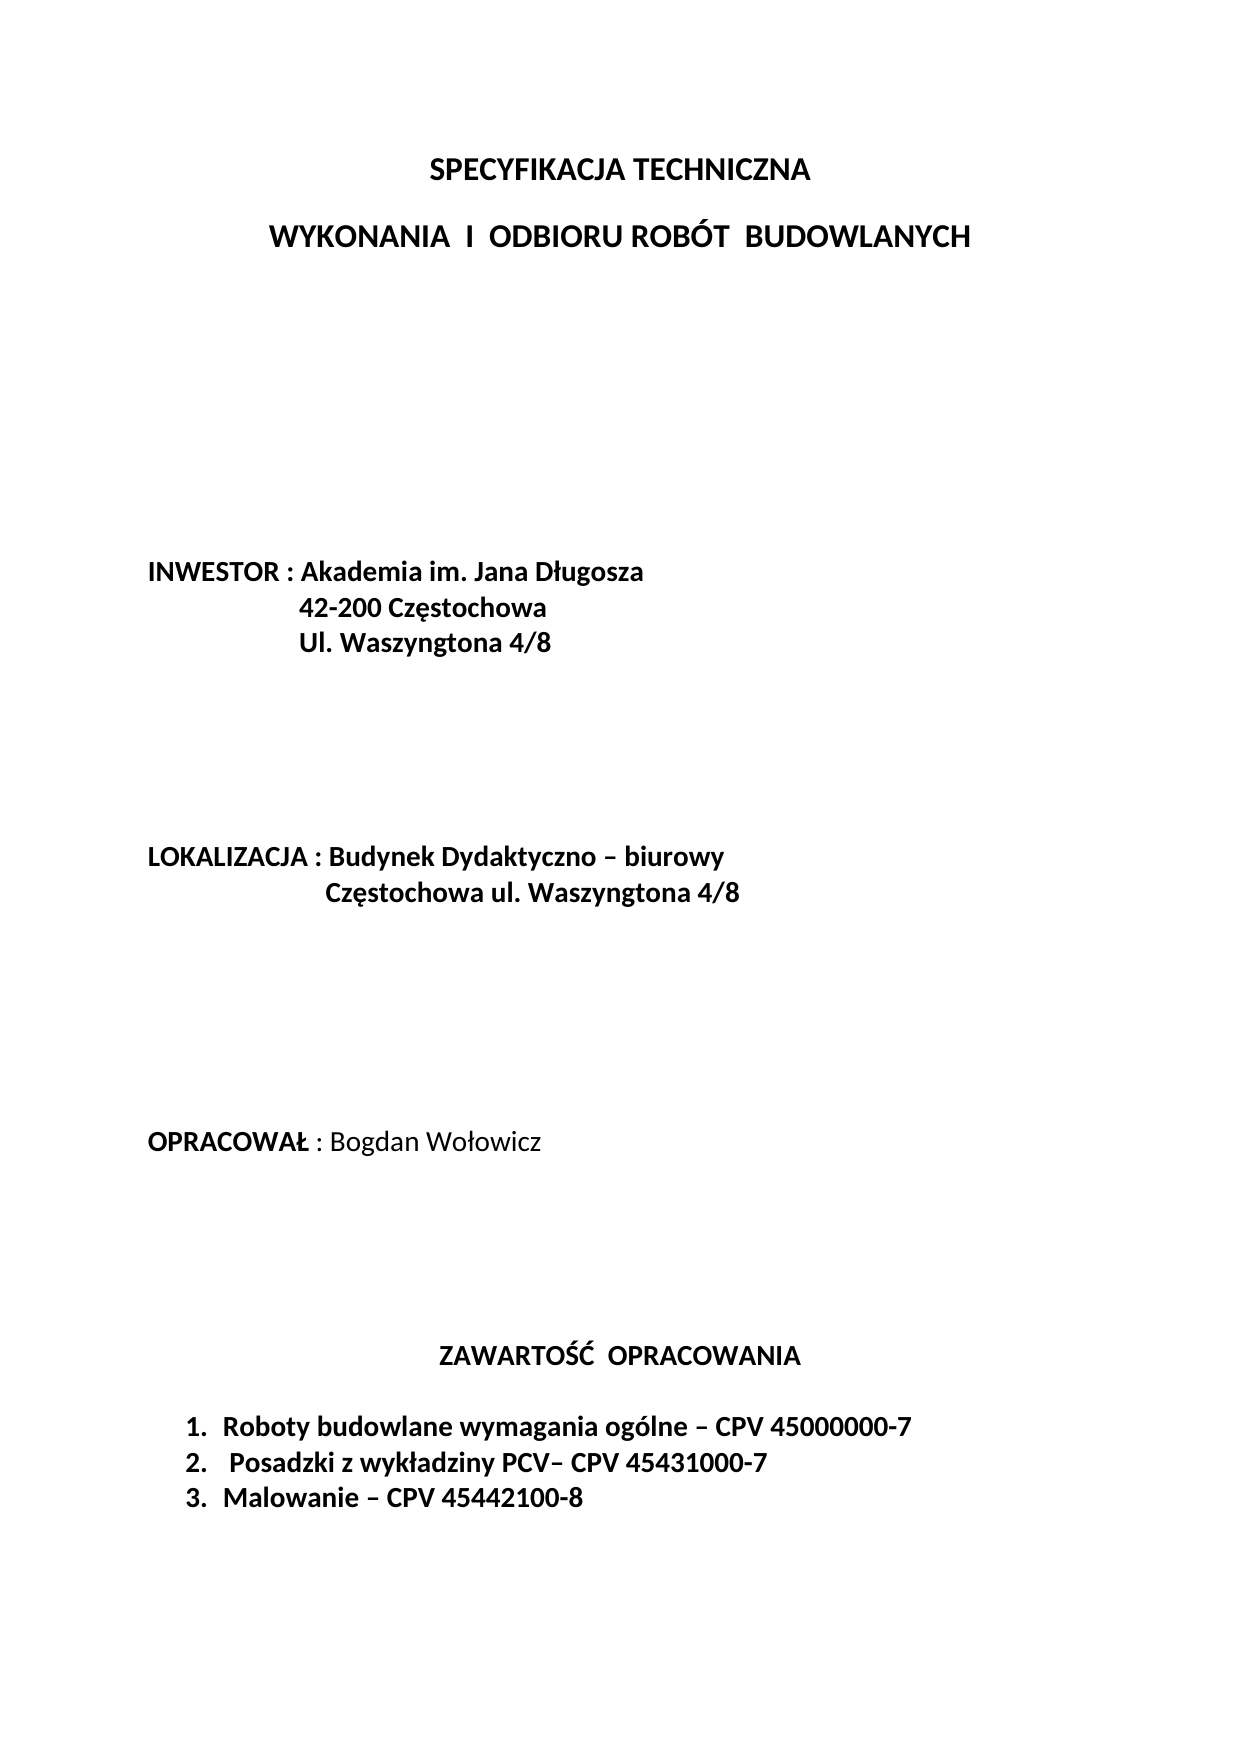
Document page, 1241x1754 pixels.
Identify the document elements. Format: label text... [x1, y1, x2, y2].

text Ul. Waszyngtona 4/8 [148, 624, 1093, 660]
text LOKALIZACJA : Budynek Dydaktyczno – biurowy [148, 838, 1093, 874]
text INWESTOR : Akademia im. Jana Długosza [148, 553, 1093, 589]
list Posadzki z wykładziny PCV– CPV 45431000-7 [185, 1444, 1093, 1479]
text SPECYFIKACJA TECHNICZNA [148, 148, 1093, 188]
text OPRACOWAŁ : Bogdan Wołowicz [148, 1123, 1093, 1159]
text ZAWARTOŚĆ OPRACOWANIA [148, 1337, 1093, 1373]
text 42-200 Częstochowa [148, 589, 1093, 624]
list Roboty budowlane wymagania ogólne – CPV 45000000-7 [185, 1408, 1093, 1444]
text WYKONANIA I ODBIORU ROBÓT BUDOWLANYCH [148, 215, 1093, 256]
text Częstochowa ul. Waszyngtona 4/8 [148, 874, 1093, 909]
list Malowanie – CPV 45442100-8 [185, 1479, 1093, 1515]
